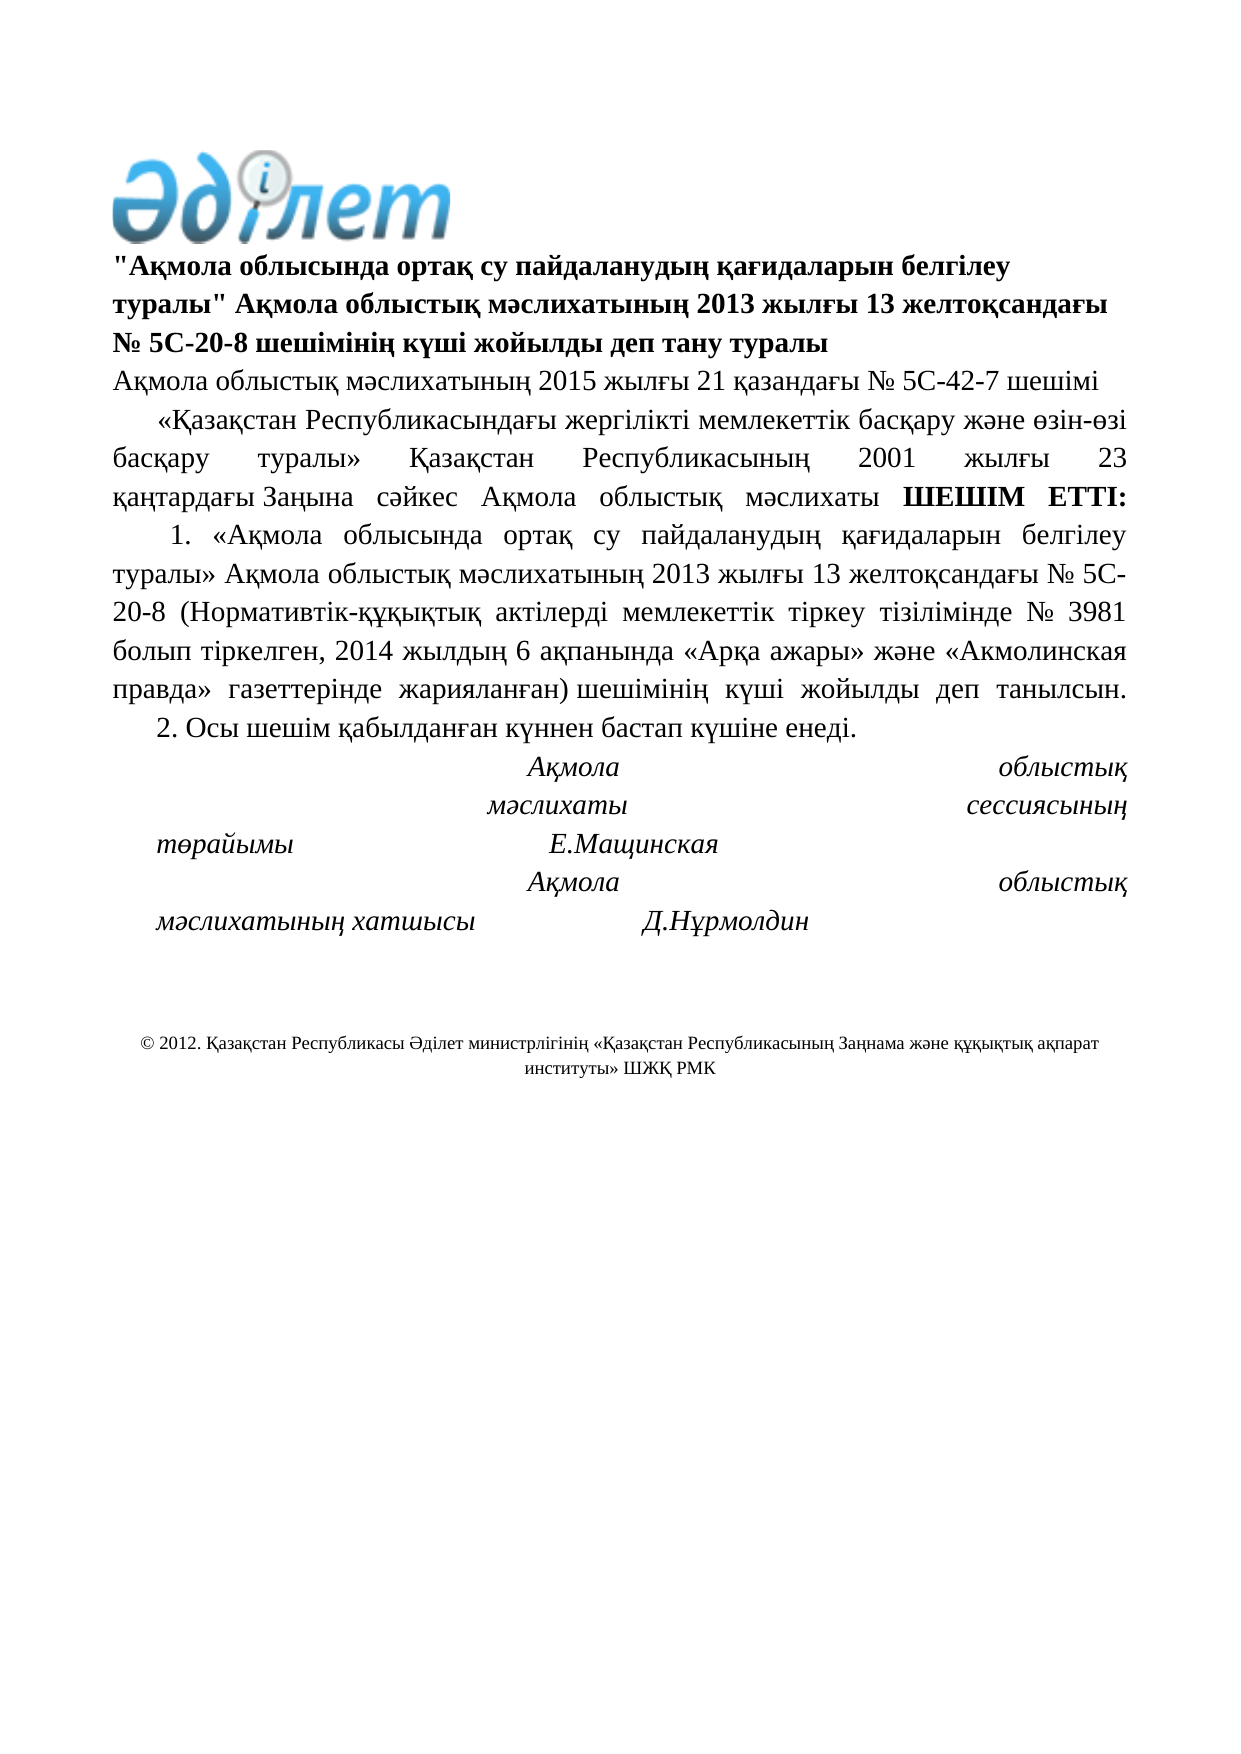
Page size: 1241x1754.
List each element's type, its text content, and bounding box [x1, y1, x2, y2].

picture [112, 150, 451, 244]
text © 2012. Қазақстан Республикасы Әділет министрлігінің «Қазақстан Республикасының Заңнама және құқықтық ақпарат институты» ШЖҚ РМК [112, 1032, 1128, 1078]
text Ақмола облыстық мәслихатының 2015 жылғы 21 қазандағы № 5С-42-7 шешімі [112, 363, 1128, 397]
text Ақмола облыстық мәслихаты сессиясының төрайымы Е.Мащинская [112, 749, 1128, 859]
text "Ақмола облысында ортақ су пайдаланудың қағидаларын белгілеу туралы" Ақмола облыстық мәслихатының 2013 жылғы 13 желтоқсандағы № 5С-20-8 шешімінің күші жойылды деп тану туралы [112, 248, 1128, 358]
text «Қазақстан Республикасындағы жергілікті мемлекеттік басқару және өзін-өзі басқару туралы» Қазақстан Республикасының 2001 жылғы 23 қаңтардағы Заңына сәйкес Ақмола облыстық мәслихаты ШЕШІМ ЕТТІ: 1. «Ақмола облысында ортақ су пайдаланудың қағидаларын белгілеу туралы» Ақмола облыстық мәслихатының 2013 жылғы 13 желтоқсандағы № 5С-20-8 (Нормативтік-құқықтық актілерді мемлекеттік тіркеу тізілімінде № 3981 болып тіркелген, 2014 жылдың 6 ақпанында «Арқа ажары» және «Акмолинская правда» газеттерінде жарияланған) шешімінің күші жойылды деп танылсын. 2. Осы шешім қабылданған күннен бастап күшіне енеді. [112, 402, 1128, 744]
text Ақмола облыстық мәслихатының хатшысы Д.Нұрмолдин [112, 864, 1128, 936]
